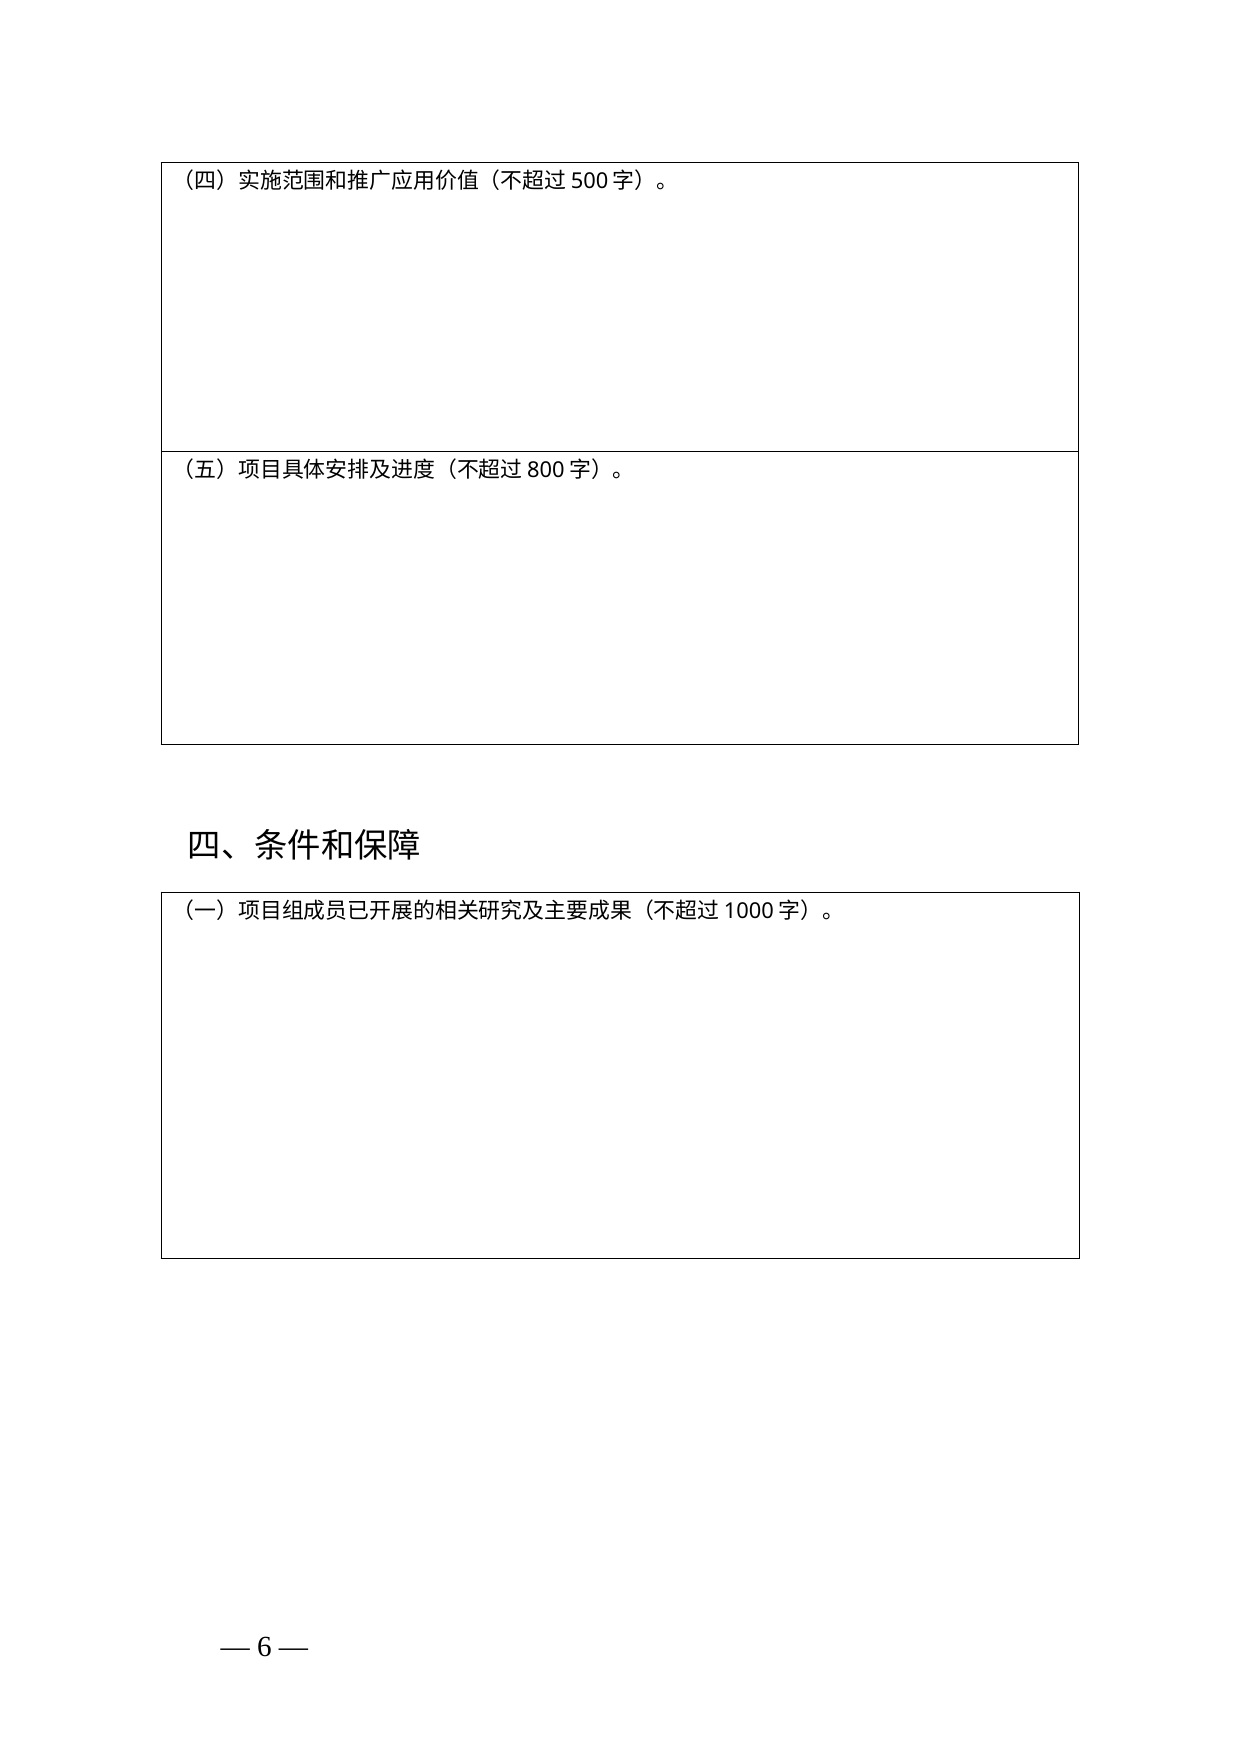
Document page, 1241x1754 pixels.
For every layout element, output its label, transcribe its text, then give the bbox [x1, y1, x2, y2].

table_cell （五）项目具体安排及进度（不超过800字）。 [162, 452, 1078, 744]
table_header （一）项目组成员已开展的相关研究及主要成果（不超过1000字）。 [162, 893, 1079, 1257]
table_cell （四）实施范围和推广应用价值（不超过500字）。 [162, 163, 1078, 451]
text 四、条件和保障 [187, 810, 1053, 875]
